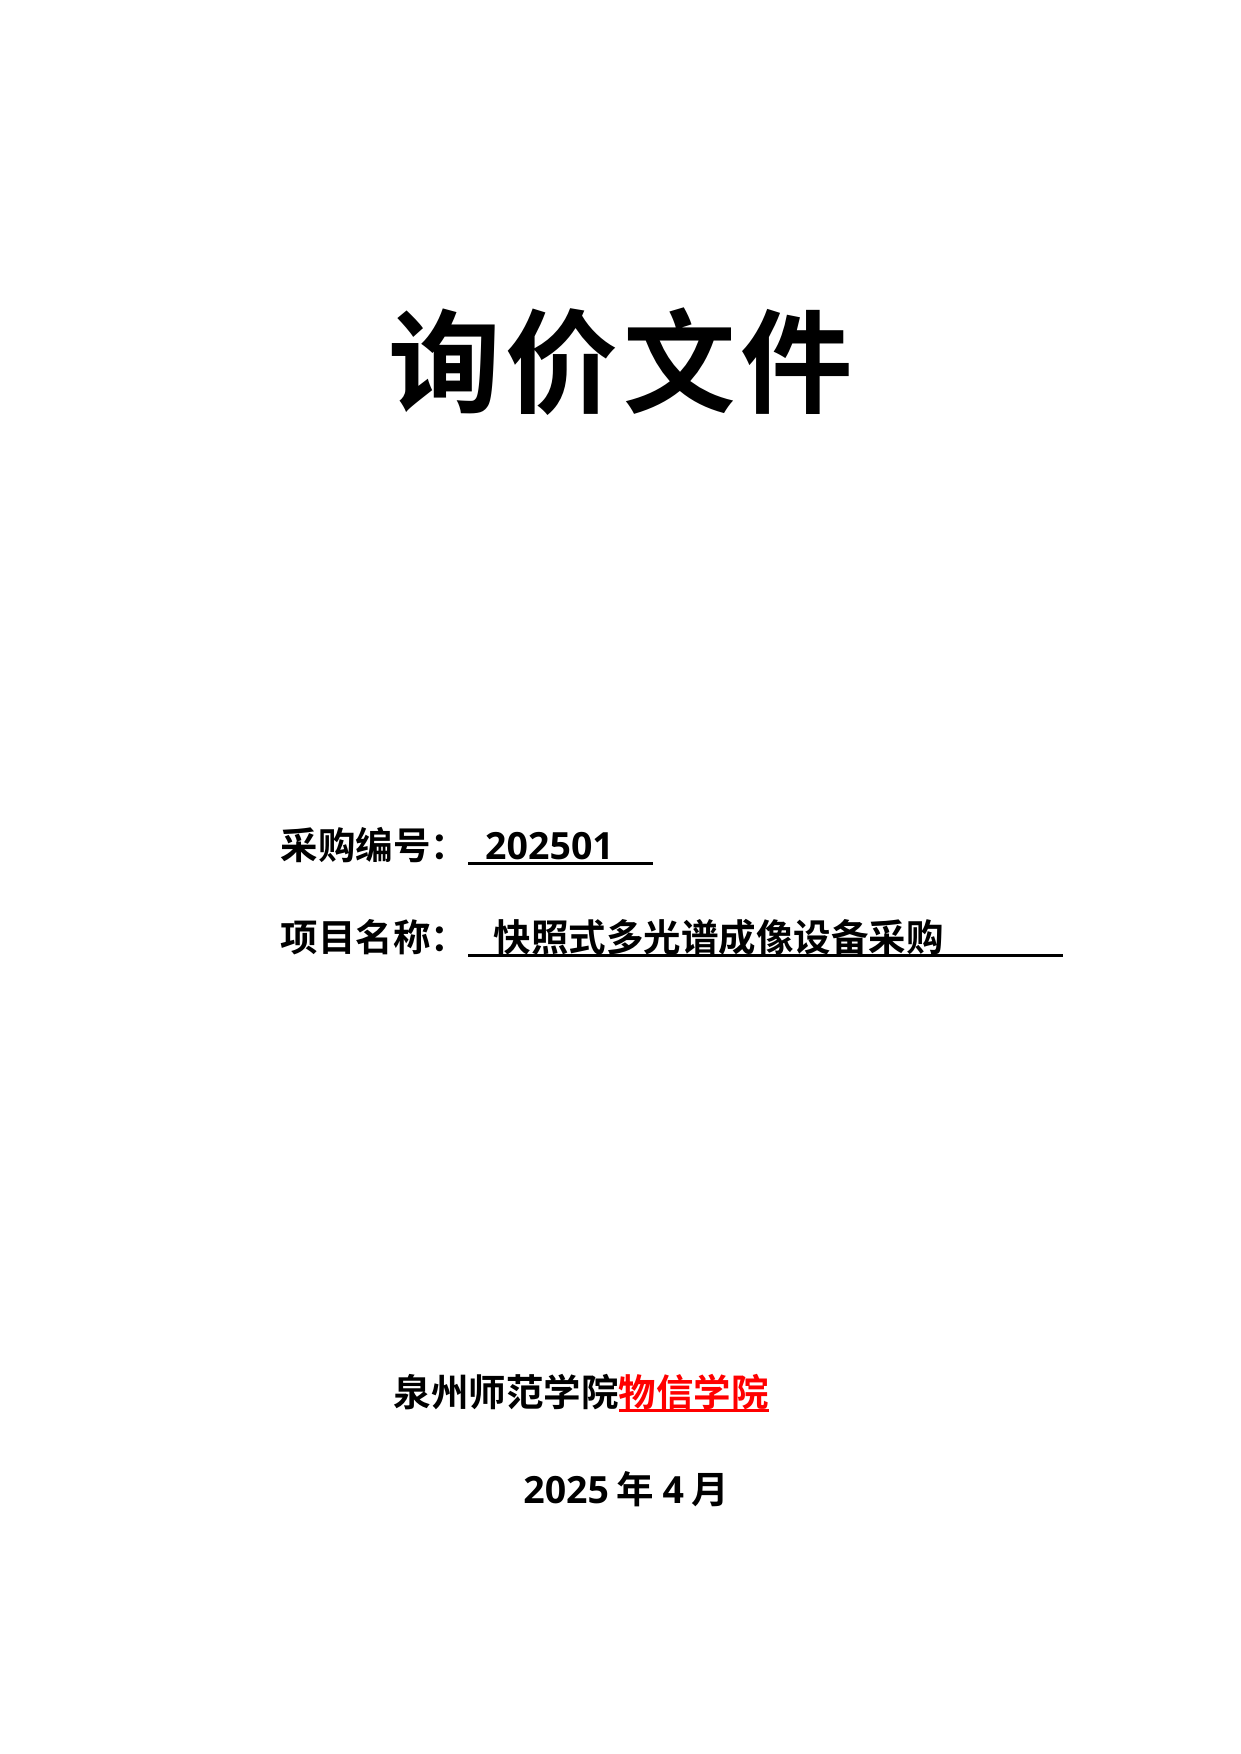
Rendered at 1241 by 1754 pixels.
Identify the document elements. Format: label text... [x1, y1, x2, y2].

text 2025年 4月 [130, 1455, 1122, 1520]
text 询 价 文 件 [130, 258, 1122, 453]
text 泉州师范学院物信学院 [130, 1358, 1122, 1423]
text 采购编号： 202501 [130, 810, 1122, 875]
text 项目名称： 快照式多光谱成像设备采购 [130, 903, 1122, 968]
